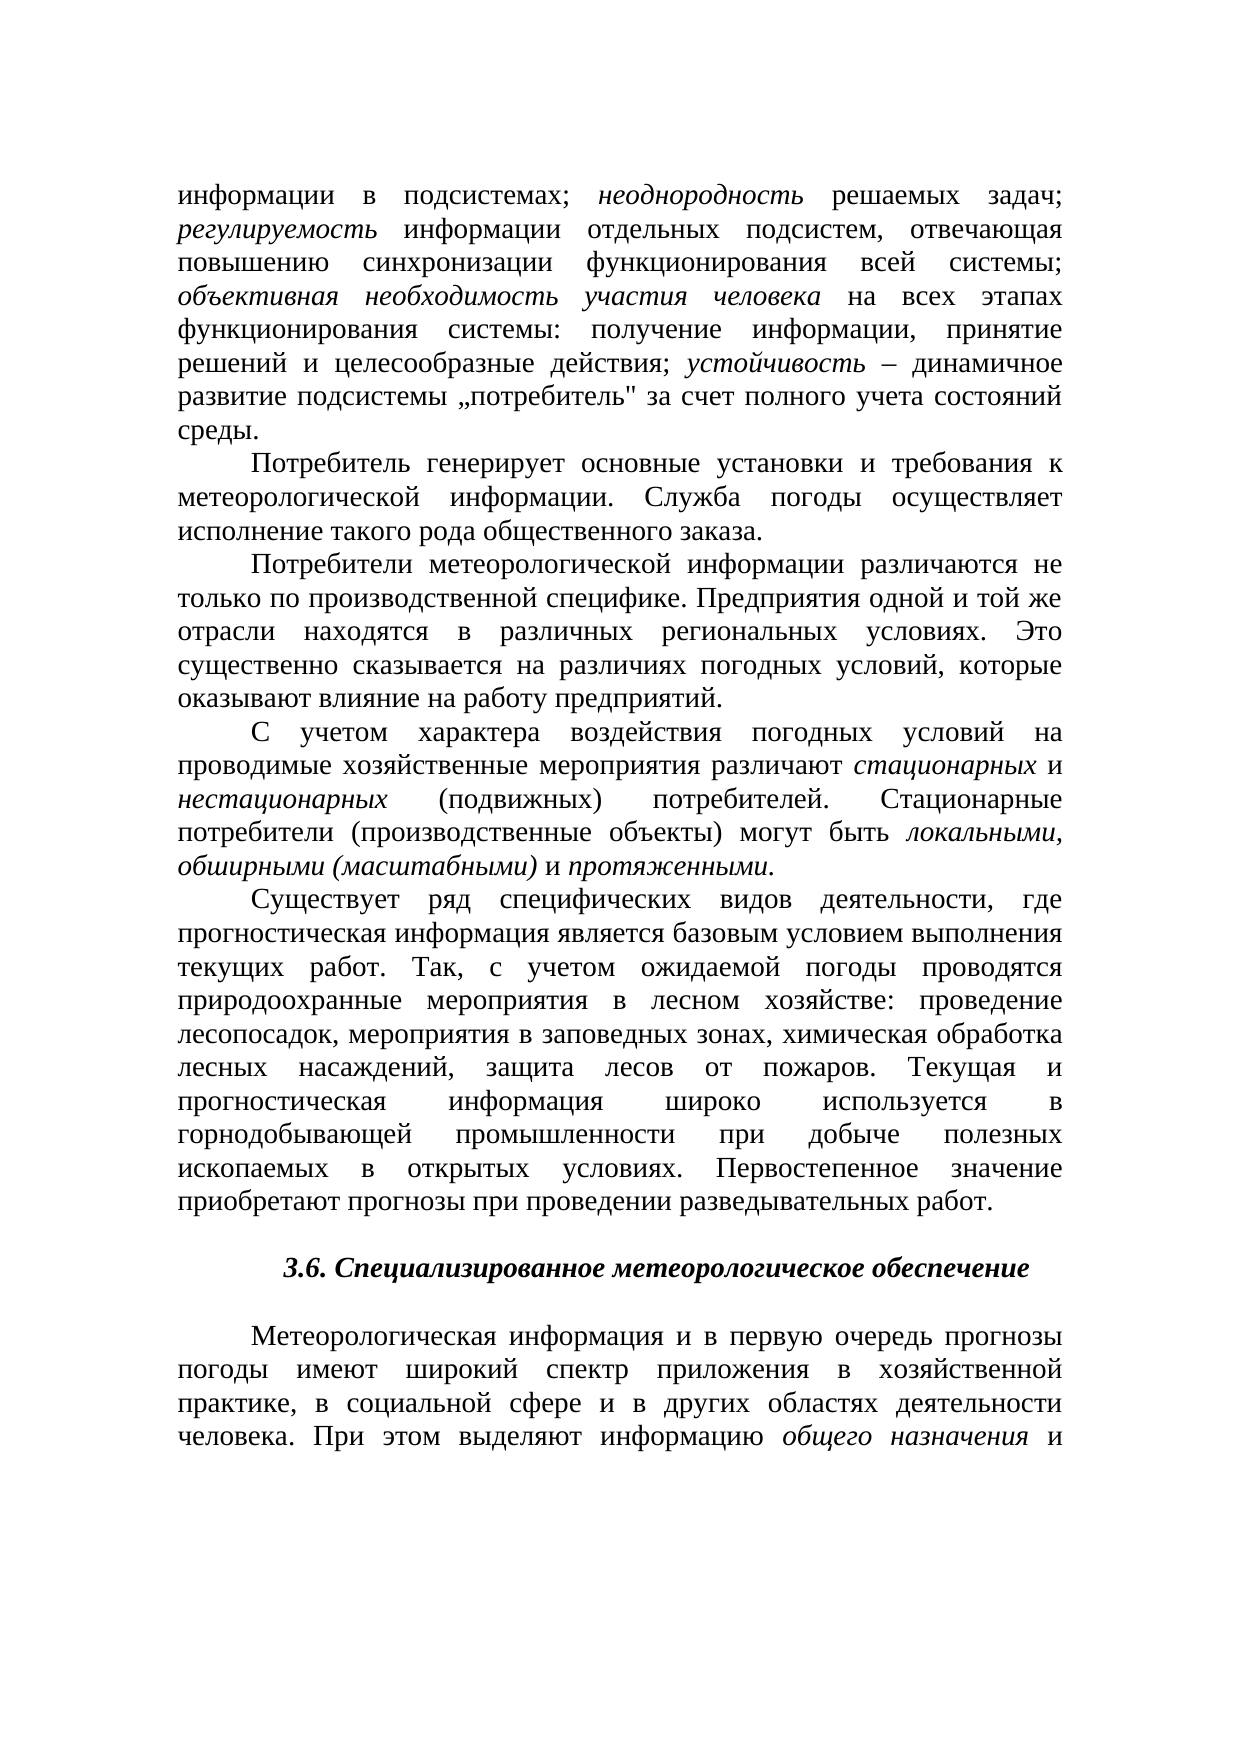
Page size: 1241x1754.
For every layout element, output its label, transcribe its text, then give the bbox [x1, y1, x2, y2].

text 3.6. Специализированное метеорологическое обеспечение [177, 1251, 1063, 1284]
text Потребитель генерирует основные установки и требования к метеорологической информации. Служба погоды осуществляет исполнение такого рода общественного заказа. [177, 446, 1063, 546]
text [177, 1318, 1063, 1452]
text Потребители метеорологической информации различаются не только по производственной специфике. Предприятия одной и той же отрасли находятся в различных региональных условиях. Это существенно сказывается на различиях погодных условий, которые оказывают влияние на работу предприятий. [177, 546, 1063, 714]
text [177, 177, 1063, 446]
text Существует ряд специфических видов деятельности, где прогностическая информация является базовым условием выполнения текущих работ. Так, с учетом ожидаемой погоды проводятся природоохранные мероприятия в лесном хозяйстве: проведение лесопосадок, мероприятия в заповедных зонах, химическая обработка лесных насаждений, защита лесов от пожаров. Текущая и прогностическая информация широко используется в горнодобывающей промышленности при добыче полезных ископаемых в открытых условиях. Первостепенное значение приобретают прогнозы при проведении разведывательных работ. [177, 882, 1063, 1217]
text С учетом характера воздействия погодных условий на проводимые хозяйственные мероприятия различают стационарных и нестационарных (подвижных) потребителей. Стационарные потребители (производственные объекты) могут быть локальными, обширными (масштабными) и протяженными. [177, 714, 1063, 882]
